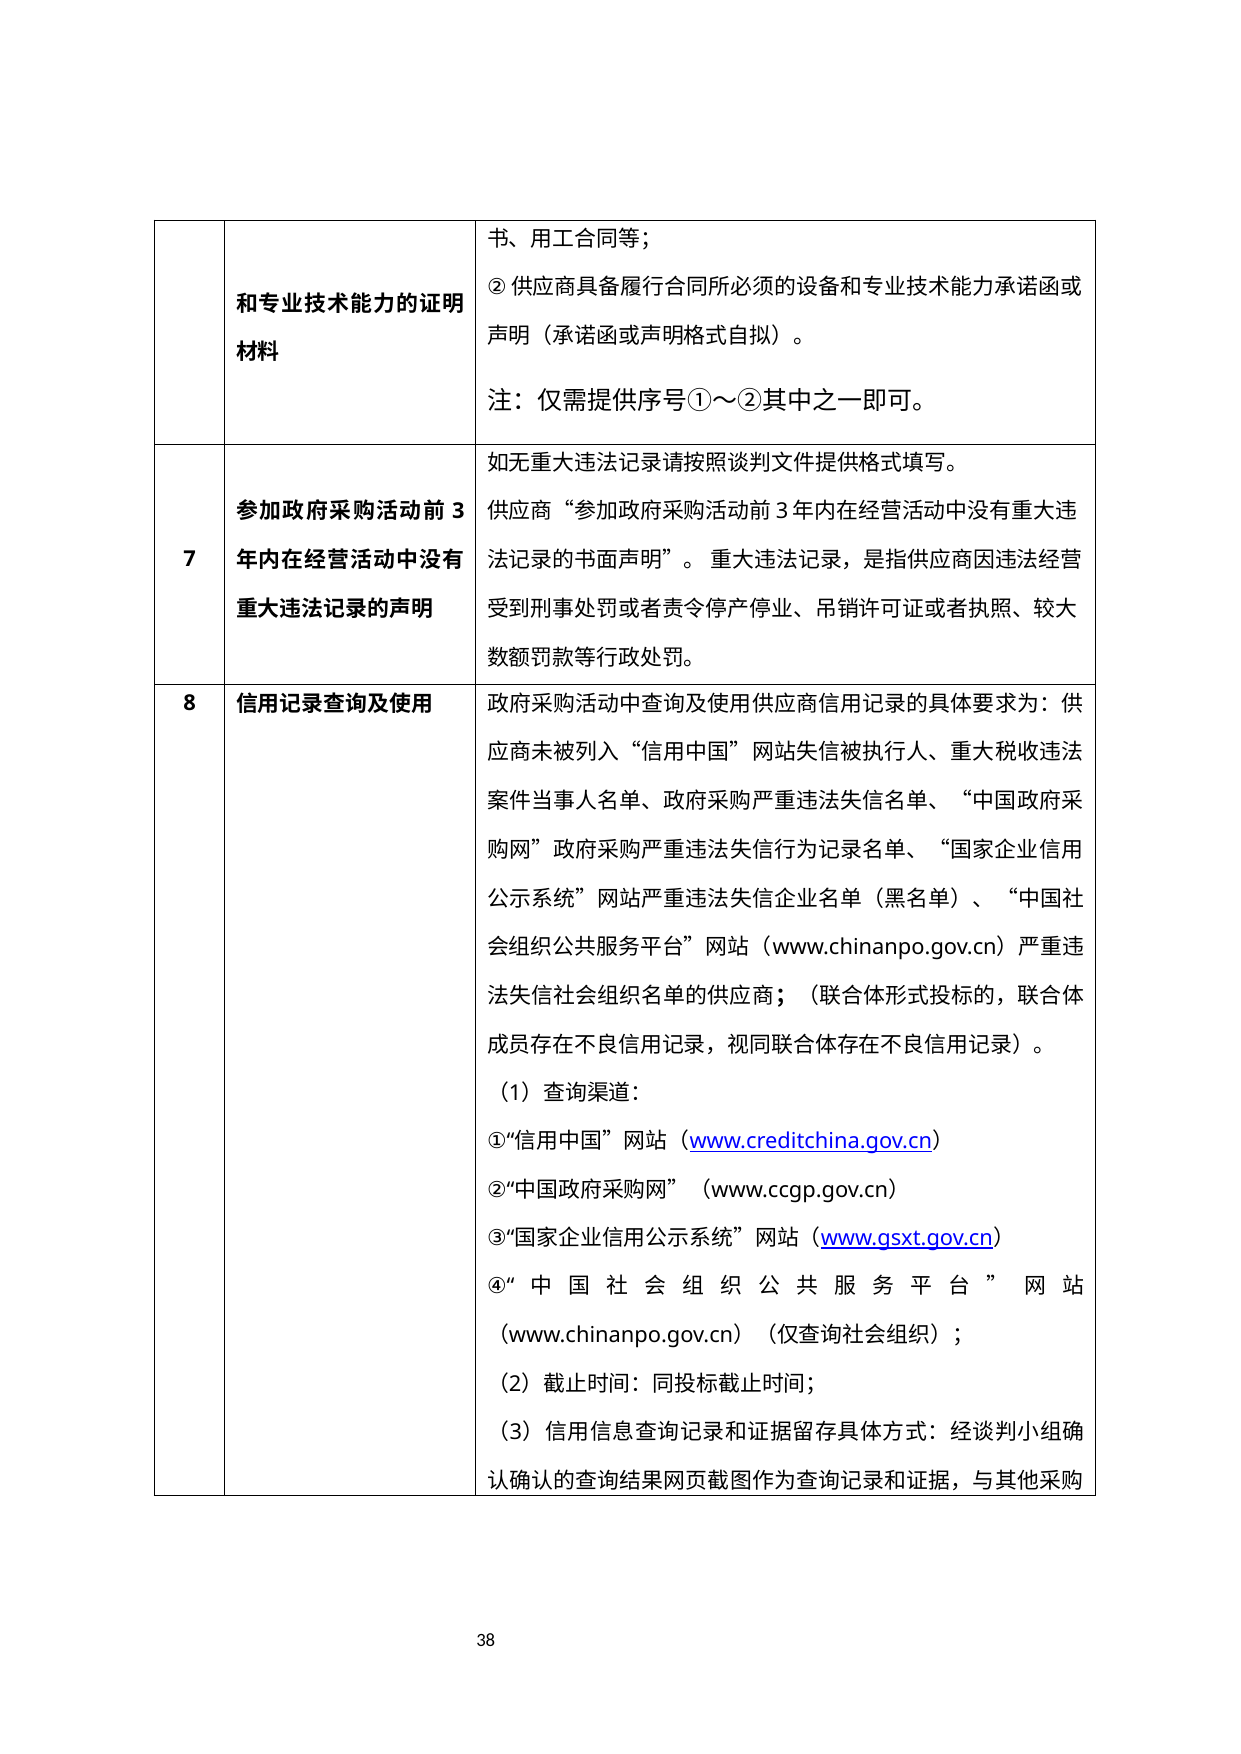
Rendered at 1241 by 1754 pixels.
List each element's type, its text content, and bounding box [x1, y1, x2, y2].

table_cell 8 [155, 685, 224, 1495]
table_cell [476, 685, 1095, 1495]
table_cell 6 [155, 221, 224, 443]
table_cell 信用记录查询及使用 [225, 685, 475, 1495]
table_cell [476, 221, 1095, 443]
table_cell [225, 221, 475, 443]
table_cell 参加政府采购活动前3年内在经营活动中没有重大违法记录的声明 [225, 445, 475, 684]
table_cell 如无重大违法记录请按照谈判文件提供格式填写。 供应商“参加政府采购活动前3年内在经营活动中没有重大违法记录的书面声明”。 重大违法记录，是指供应商因违法经营受到刑事处罚或者责令停产停业、吊销许可证或者执照、较大数额罚款等行政处罚。 [476, 445, 1095, 684]
table_cell 7 [155, 445, 224, 684]
